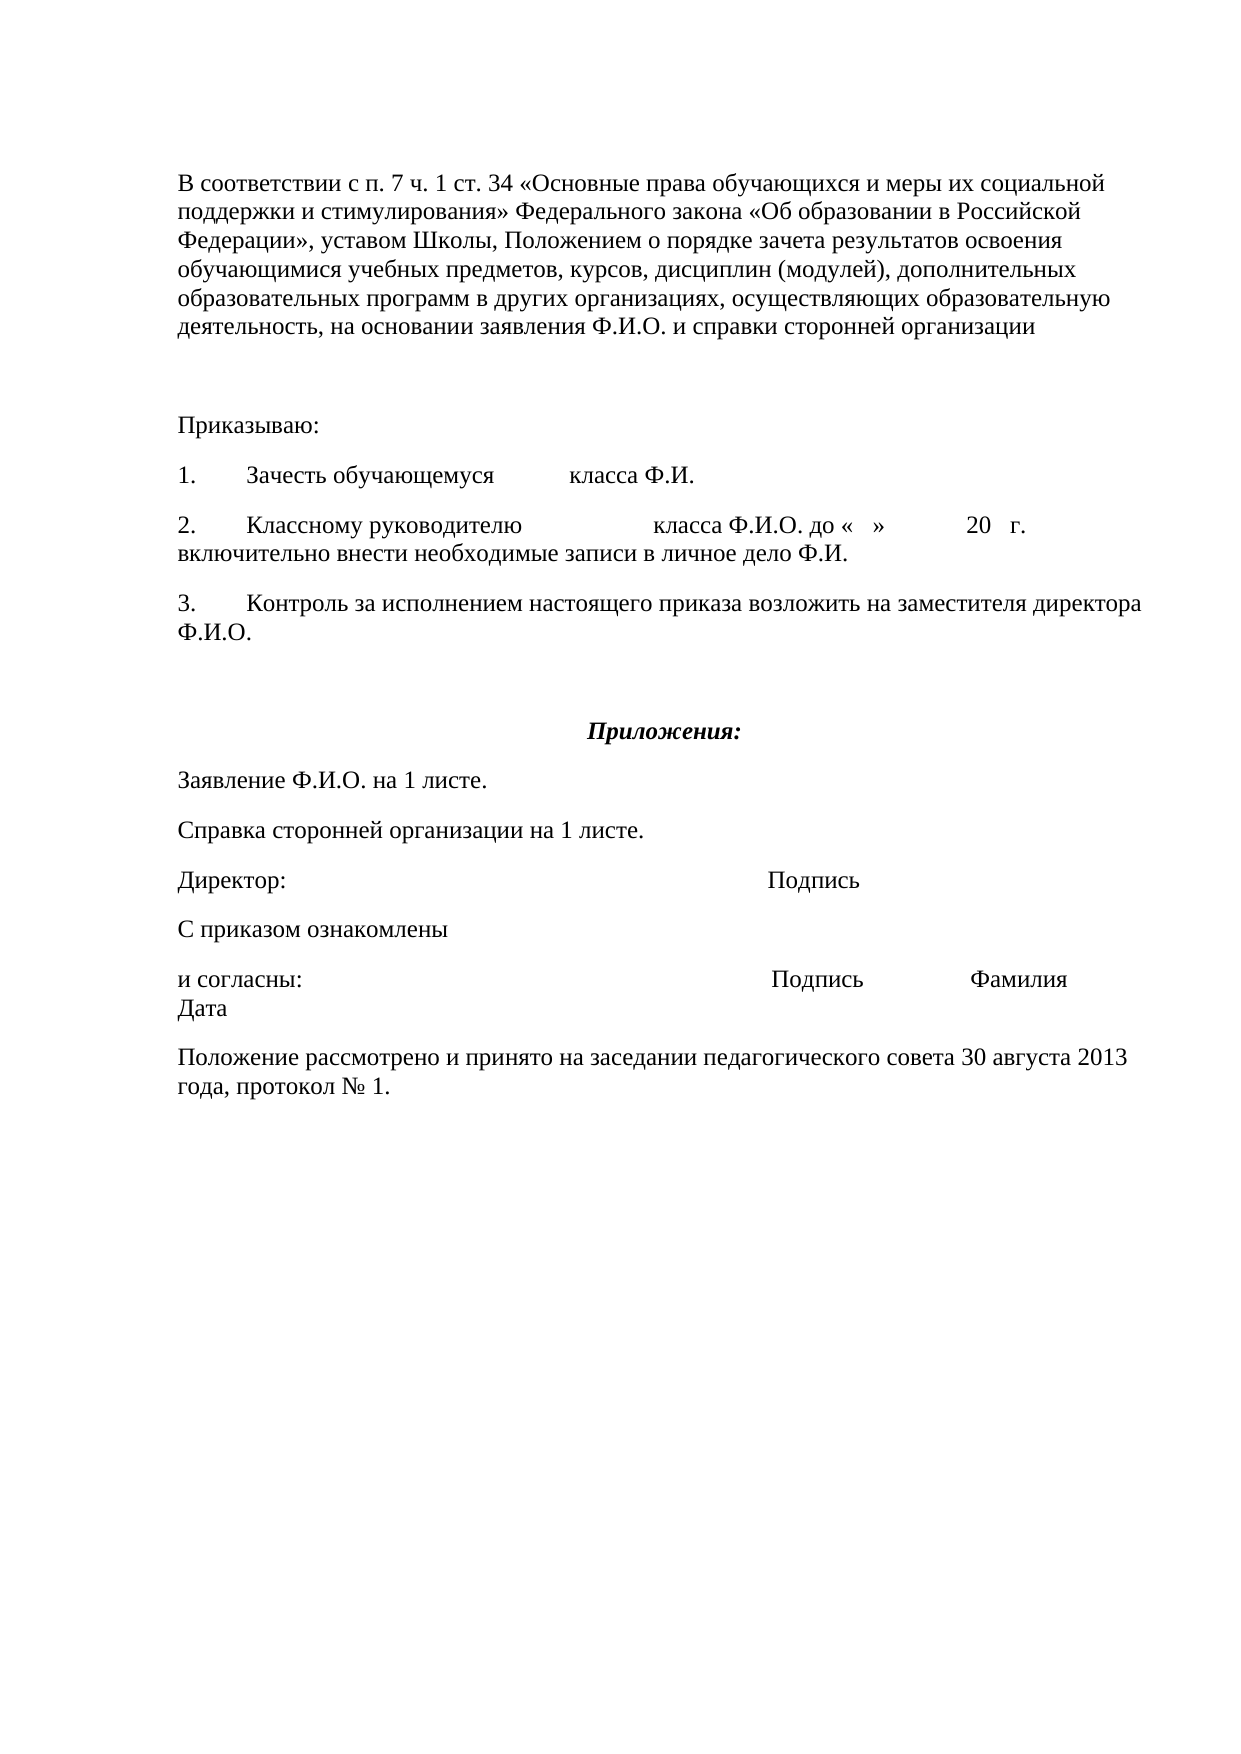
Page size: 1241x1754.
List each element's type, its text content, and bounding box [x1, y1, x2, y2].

text Приложения: [177, 716, 1152, 745]
text 1. Зачесть обучающемуся класса Ф.И. [177, 460, 1152, 489]
text 3. Контроль за исполнением настоящего приказа возложить на заместителя директора Ф.И.О. [177, 588, 1152, 646]
text и согласны: Подпись Фамилия Дата [177, 964, 1152, 1021]
text Приказываю: [177, 411, 1152, 439]
text Директор: Подпись [177, 865, 1152, 893]
text С приказом ознакомлены [177, 914, 1152, 943]
text Справка сторонней организации на 1 листе. [177, 815, 1152, 844]
text В соответствии с п. 7 ч. 1 ст. 34 «Основные права обучающихся и меры их социальной поддержки и стимулирования» Федерального закона «Об образовании в Российской Федерации», уставом Школы, Положением о порядке зачета результатов освоения обучающимися учебных предметов, курсов, дисциплин (модулей), дополнительных образовательных программ в других организациях, осуществляющих образовательную деятельность, на основании заявления Ф.И.О. и справки сторонней организации [177, 168, 1152, 340]
text Положение рассмотрено и принято на заседании педагогического совета 30 августа 2013 года, протокол № 1. [177, 1042, 1152, 1100]
text Заявление Ф.И.О. на 1 листе. [177, 766, 1152, 794]
text 2. Классному руководителю класса Ф.И.О. до « » 20 г. включительно внести необходимые записи в личное дело Ф.И. [177, 510, 1152, 567]
